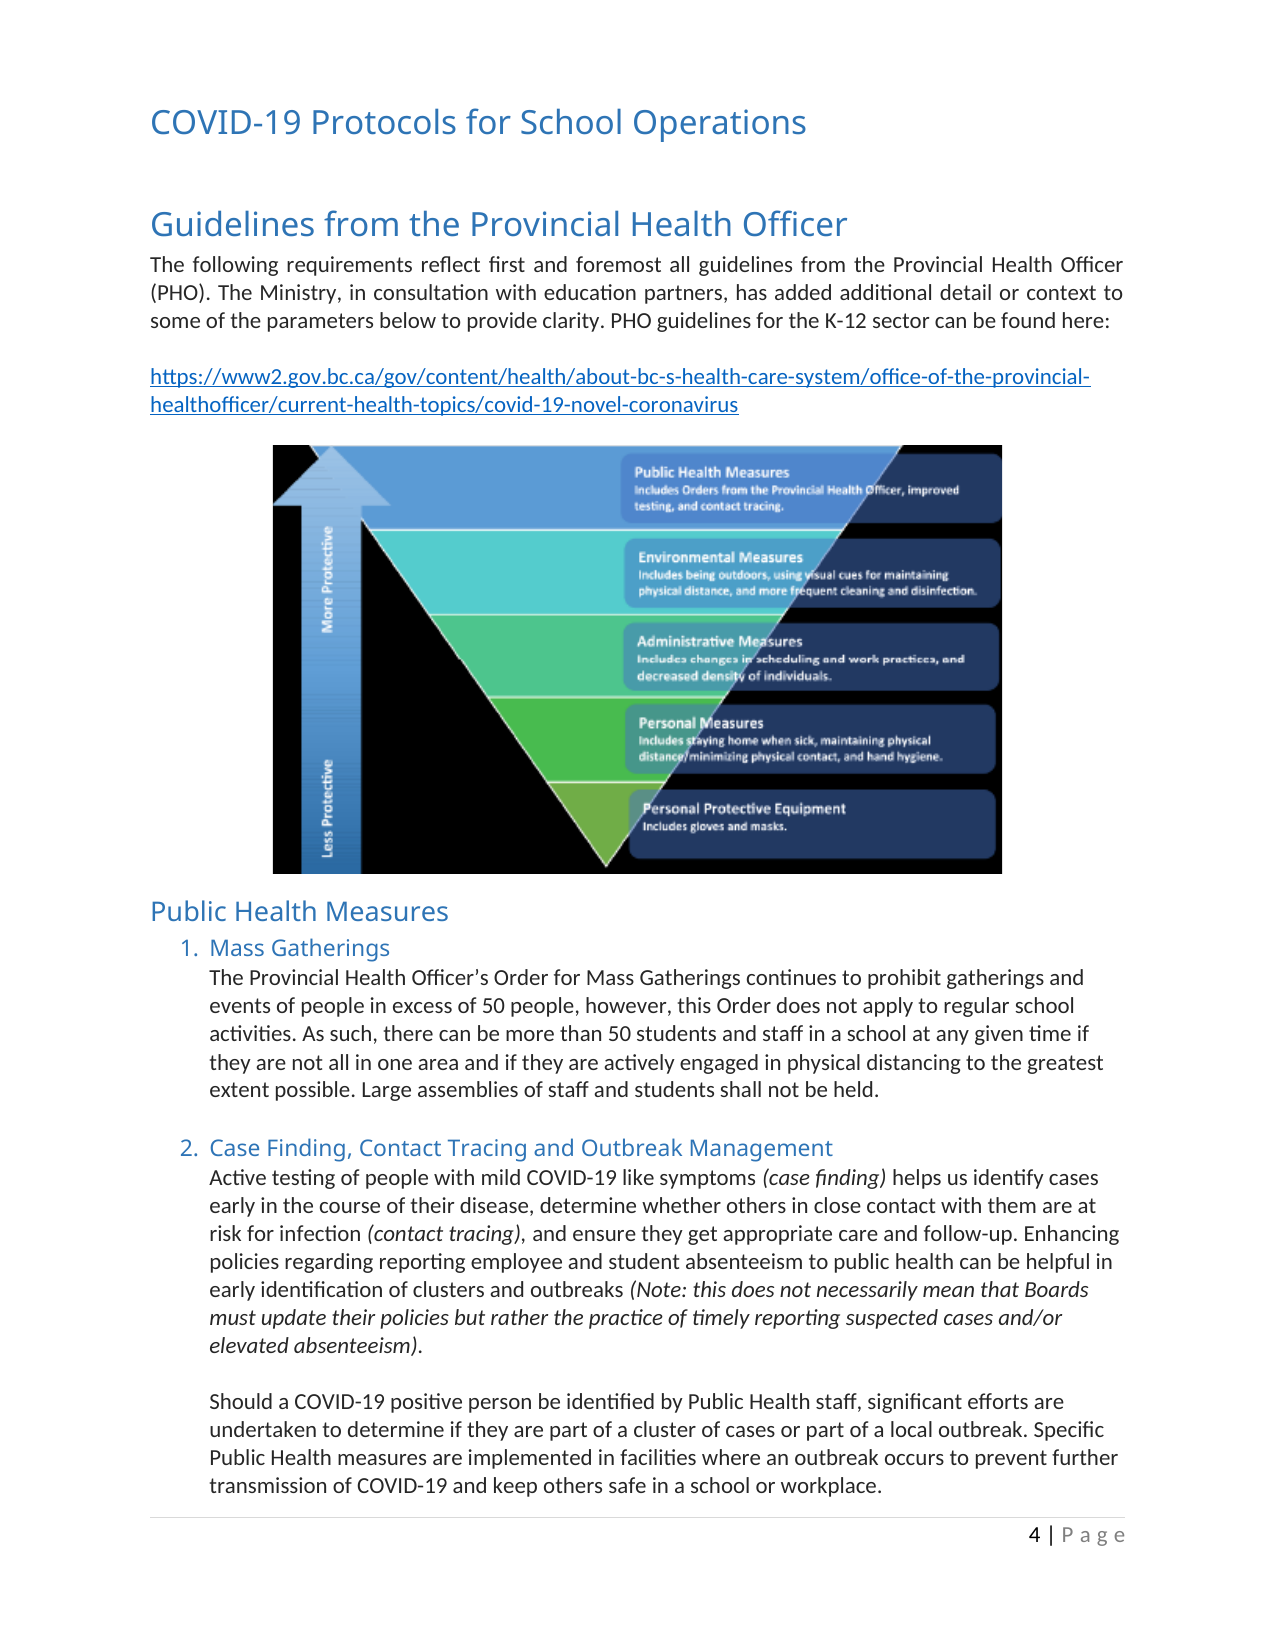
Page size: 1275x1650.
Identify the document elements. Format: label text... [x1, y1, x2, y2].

text https://www2.gov.bc.ca/gov/content/health/about-bc-s-health-care-system/office-of-the-provincial-healthofficer/current-health-topics/covid-19-novel-coronavirus [150, 362, 1125, 418]
text The Provincial Health Officer’s Order for Mass Gatherings continues to prohibit gatherings and events of people in excess of 50 people, however, this Order does not apply to regular school activities. As such, there can be more than 50 students and staff in a school at any given time if they are not all in one area and if they are actively engaged in physical distancing to the greatest extent possible. Large assemblies of staff and students shall not be held. [209, 963, 1125, 1104]
subtitle Guidelines from the Provincial Health Officer [150, 201, 1125, 246]
list Mass Gatherings [179, 932, 1125, 963]
text Active testing of people with mild COVID-19 like symptoms (case finding) helps us identify cases early in the course of their disease, determine whether others in close contact with them are at risk for infection (contact tracing), and ensure they get appropriate care and follow-up. Enhancing policies regarding reporting employee and student absenteeism to public health can be helpful in early identification of clusters and outbreaks (Note: this does not necessarily mean that Boards must update their policies but rather the practice of timely reporting suspected cases and/or elevated absenteeism). [209, 1163, 1125, 1359]
subtitle Public Health Measures [150, 892, 1125, 929]
text The following requirements reflect first and foremost all guidelines from the Provincial Health Officer (PHO). The Ministry, in consultation with education partners, has added additional detail or context to some of the parameters below to provide clarity. PHO guidelines for the K-12 sector can be found here: [150, 250, 1125, 334]
list Case Finding, Contact Tracing and Outbreak Management [179, 1132, 1125, 1163]
text Should a COVID-19 positive person be identified by Public Health staff, significant efforts are undertaken to determine if they are part of a cluster of cases or part of a local outbreak. Specific Public Health measures are implemented in facilities where an outbreak occurs to prevent further transmission of COVID-19 and keep others safe in a school or workplace. [209, 1387, 1125, 1499]
